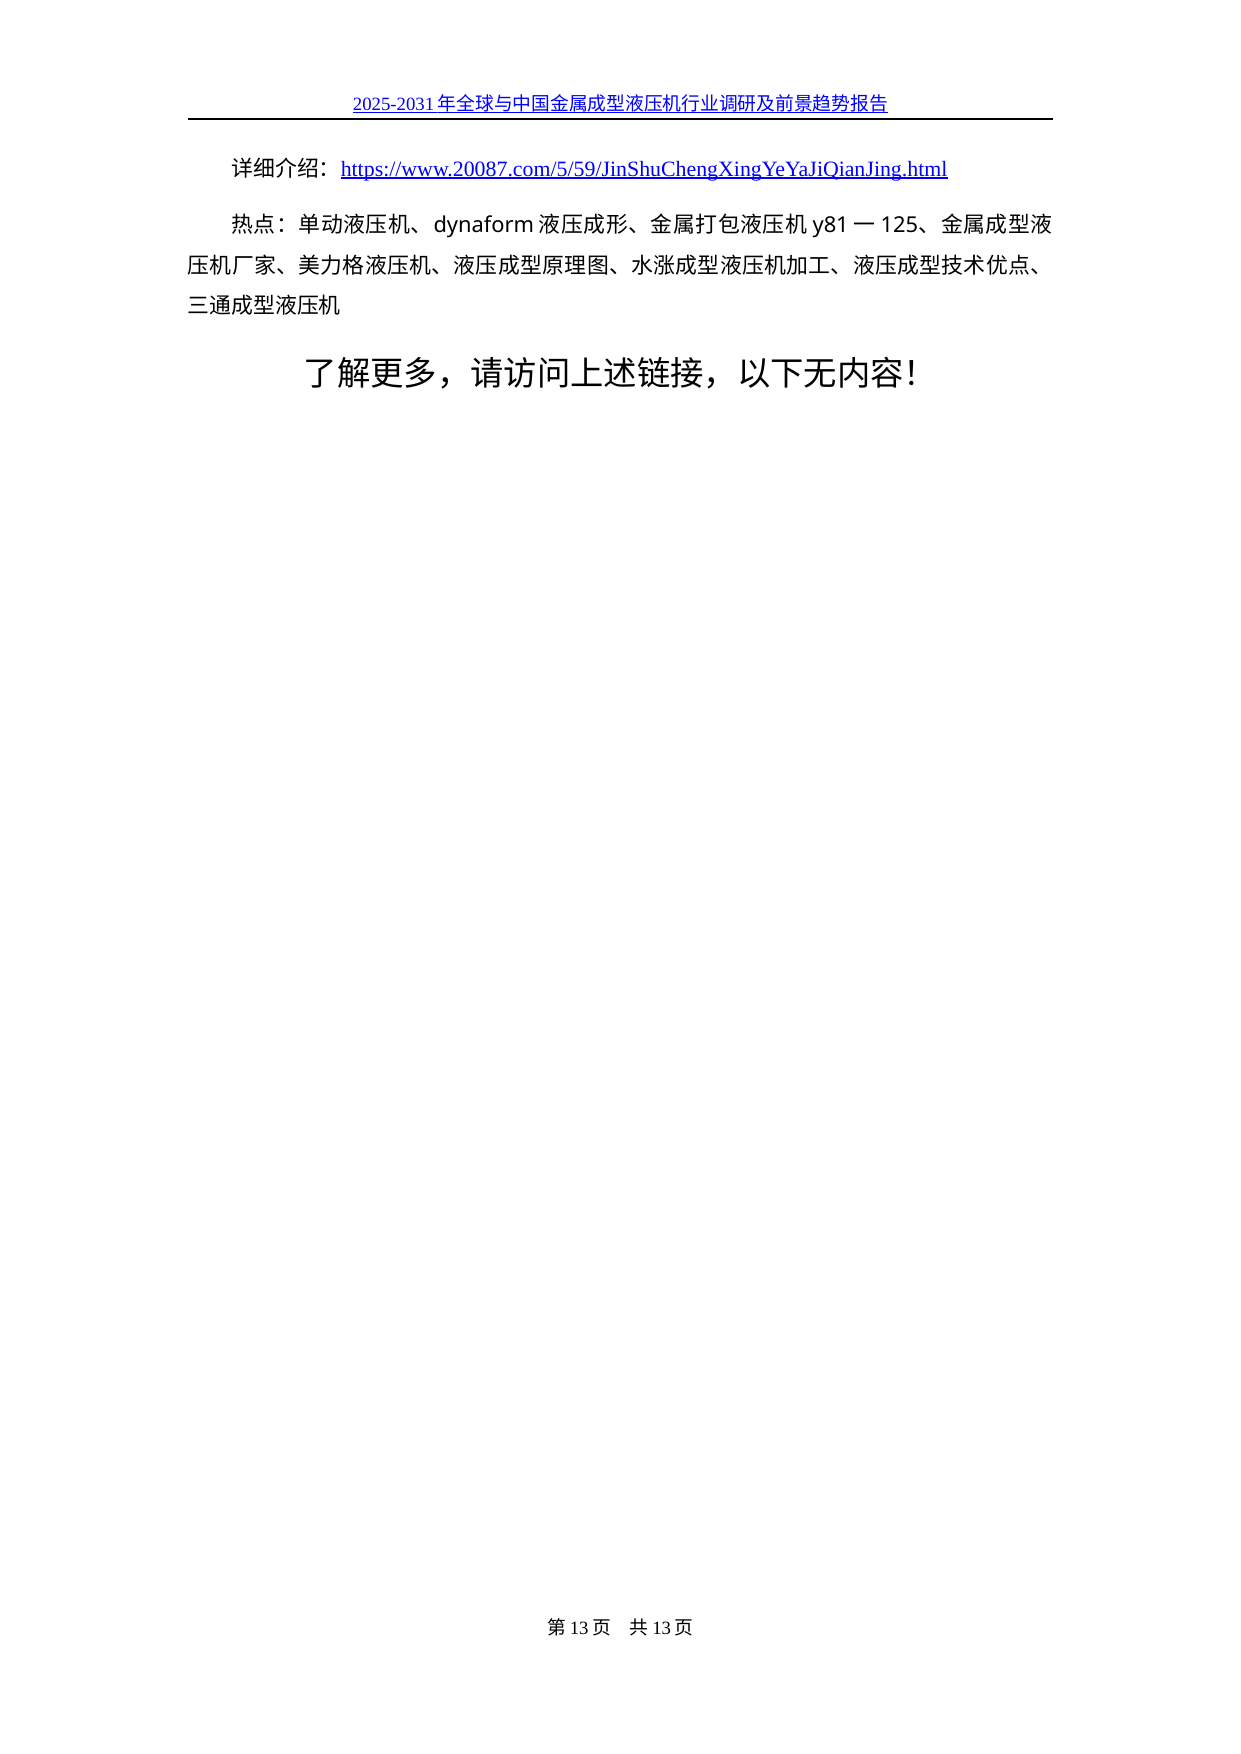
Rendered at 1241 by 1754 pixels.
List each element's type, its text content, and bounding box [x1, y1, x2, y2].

text 热点：单动液压机、dynaform液压成形、金属打包液压机y81一125、金属成型液压机厂家、美力格液压机、液压成型原理图、水涨成型液压机加工、液压成型技术优点、三通成型液压机 [187, 207, 1053, 321]
text 详细介绍：https://www.20087.com/5/59/JinShuChengXingYeYaJiQianJing.html [187, 150, 1053, 183]
title 了解更多，请访问上述链接，以下无内容！ [187, 338, 1053, 403]
